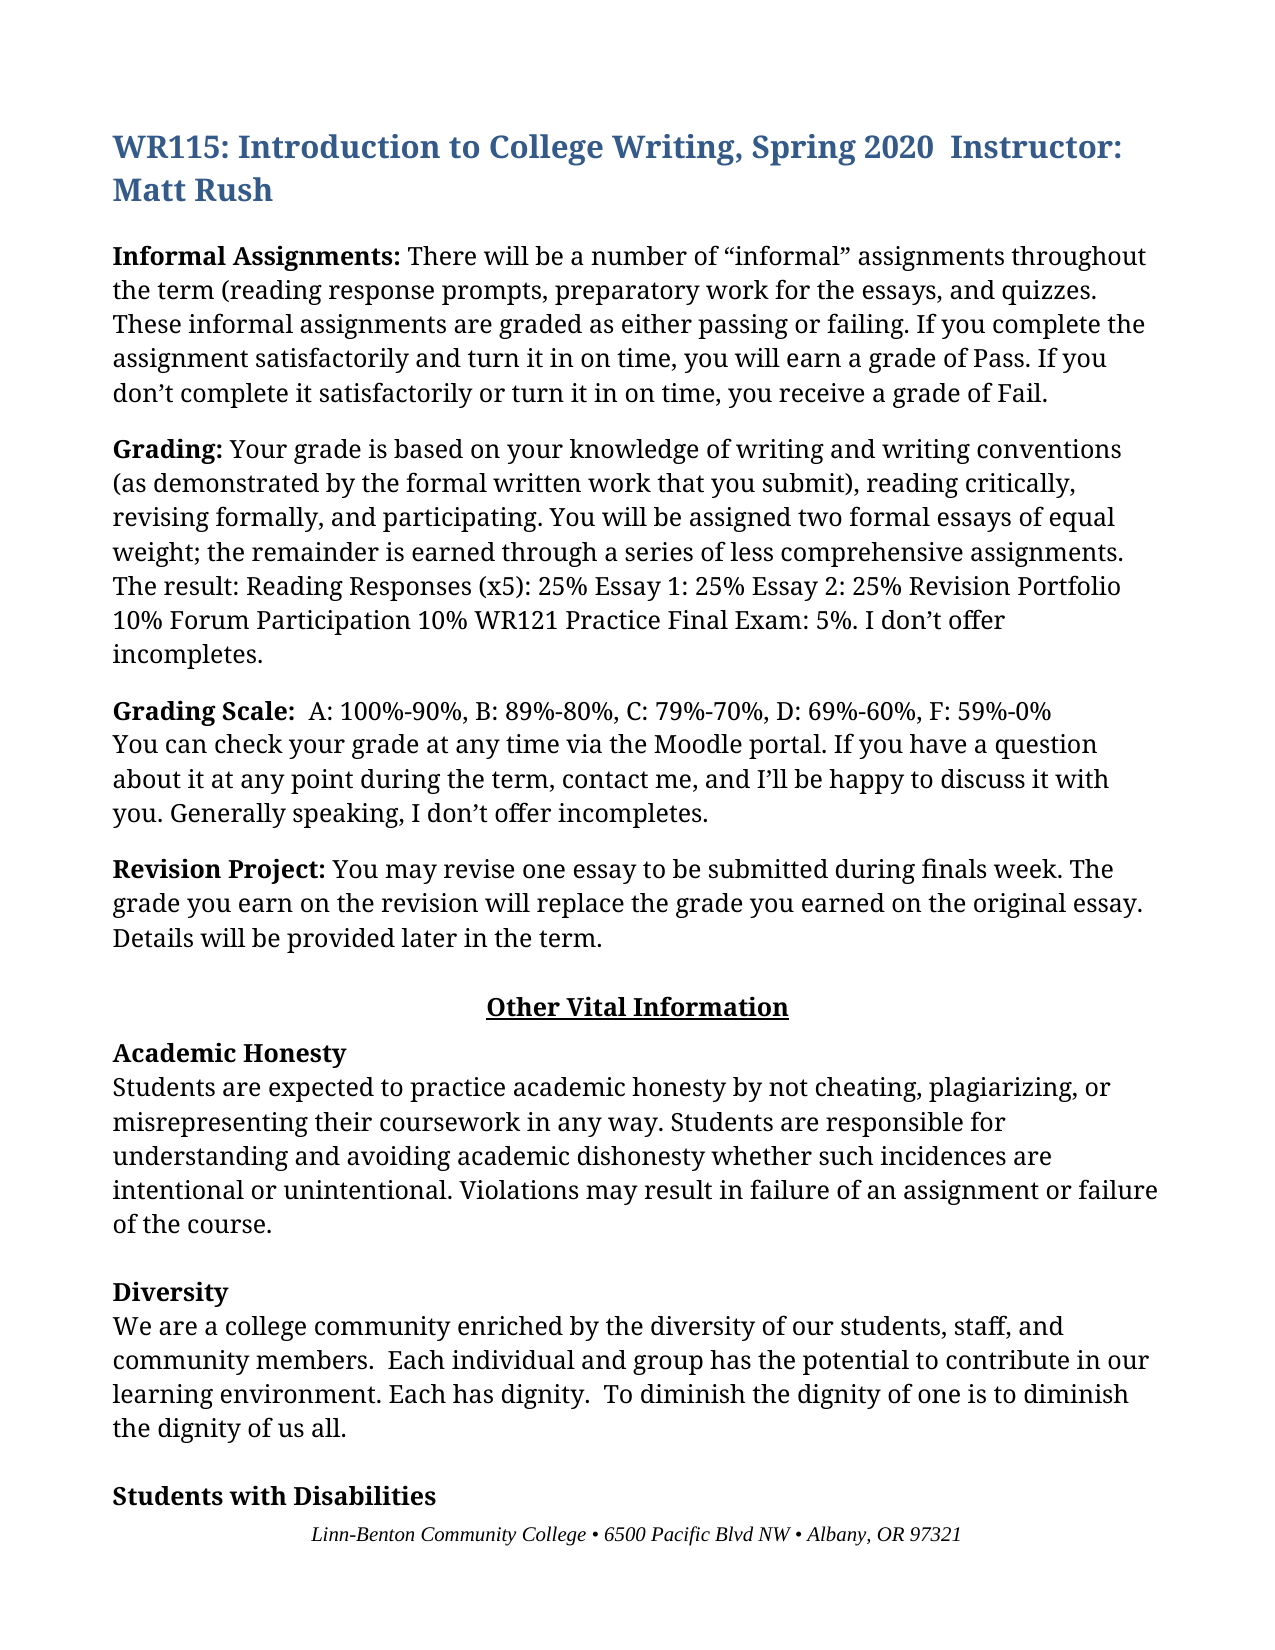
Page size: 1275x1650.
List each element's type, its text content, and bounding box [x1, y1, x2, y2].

text Informal Assignments: There will be a number of “informal” assignments throughout the term (reading response prompts, preparatory work for the essays, and quizzes. These informal assignments are graded as either passing or failing. If you complete the assignment satisfactorily and turn it in on time, you will earn a grade of Pass. If you don’t complete it satisfactorily or turn it in on time, you receive a grade of Fail. [112, 239, 1162, 409]
text Diversity [112, 1274, 1162, 1308]
text You can check your grade at any time via the Moodle portal. If you have a question about it at any point during the term, contact me, and I’ll be happy to discuss it with you. Generally speaking, I don’t offer incompletes. [112, 727, 1162, 829]
text Grading: Your grade is based on your knowledge of writing and writing conventions (as demonstrated by the formal written work that you submit), reading critically, revising formally, and participating. You will be assigned two formal essays of equal weight; the remainder is earned through a series of less comprehensive assignments. The result: Reading Responses (x5): 25% Essay 1: 25% Essay 2: 25% Revision Portfolio 10% Forum Participation 10% WR121 Practice Final Exam: 5%. I don’t offer incompletes. [112, 432, 1162, 670]
text Grading Scale: A: 100%-90%, B: 89%-80%, C: 79%-70%, D: 69%-60%, F: 59%-0% [112, 693, 1162, 727]
text Students with Disabilities [112, 1479, 1162, 1513]
text We are a college community enriched by the diversity of our students, staff, and community members. Each individual and group has the potential to contribute in our learning environment. Each has dignity. To diminish the dignity of one is to diminish the dignity of us all. [112, 1308, 1162, 1445]
text Other Vital Information [112, 989, 1162, 1023]
text Students are expected to practice academic honesty by not cheating, plagiarizing, or misrepresenting their coursework in any way. Students are responsible for understanding and avoiding academic dishonesty whether such incidences are intentional or unintentional. Violations may result in failure of an assignment or failure of the course. [112, 1070, 1162, 1240]
text Revision Project: You may revise one essay to be submitted during finals week. The grade you earn on the revision will replace the grade you earned on the original essay. Details will be provided later in the term. [112, 852, 1162, 954]
text Academic Honesty [112, 1036, 1162, 1070]
